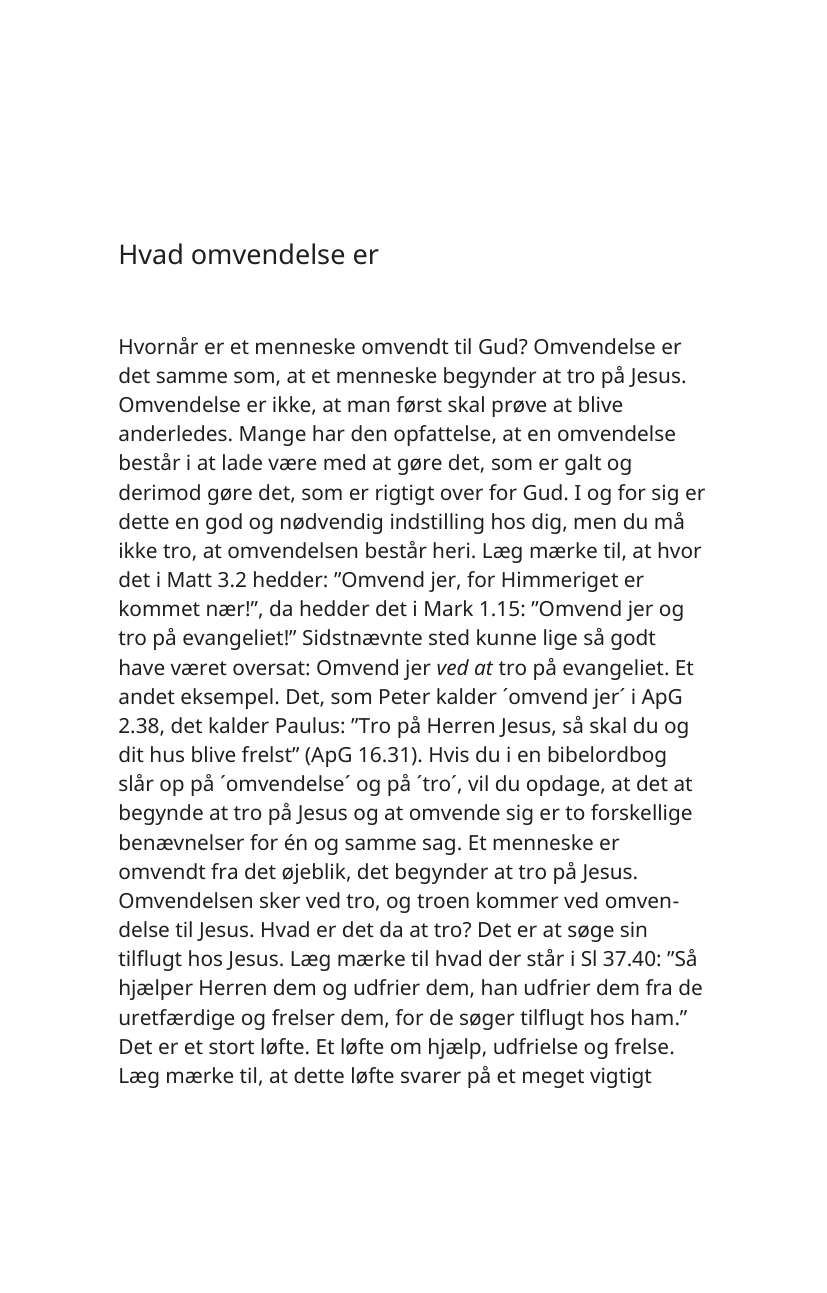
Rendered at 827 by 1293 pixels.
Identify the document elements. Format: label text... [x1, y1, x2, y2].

subtitle Hvad omvendelse er [118, 236, 709, 273]
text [118, 331, 709, 1089]
